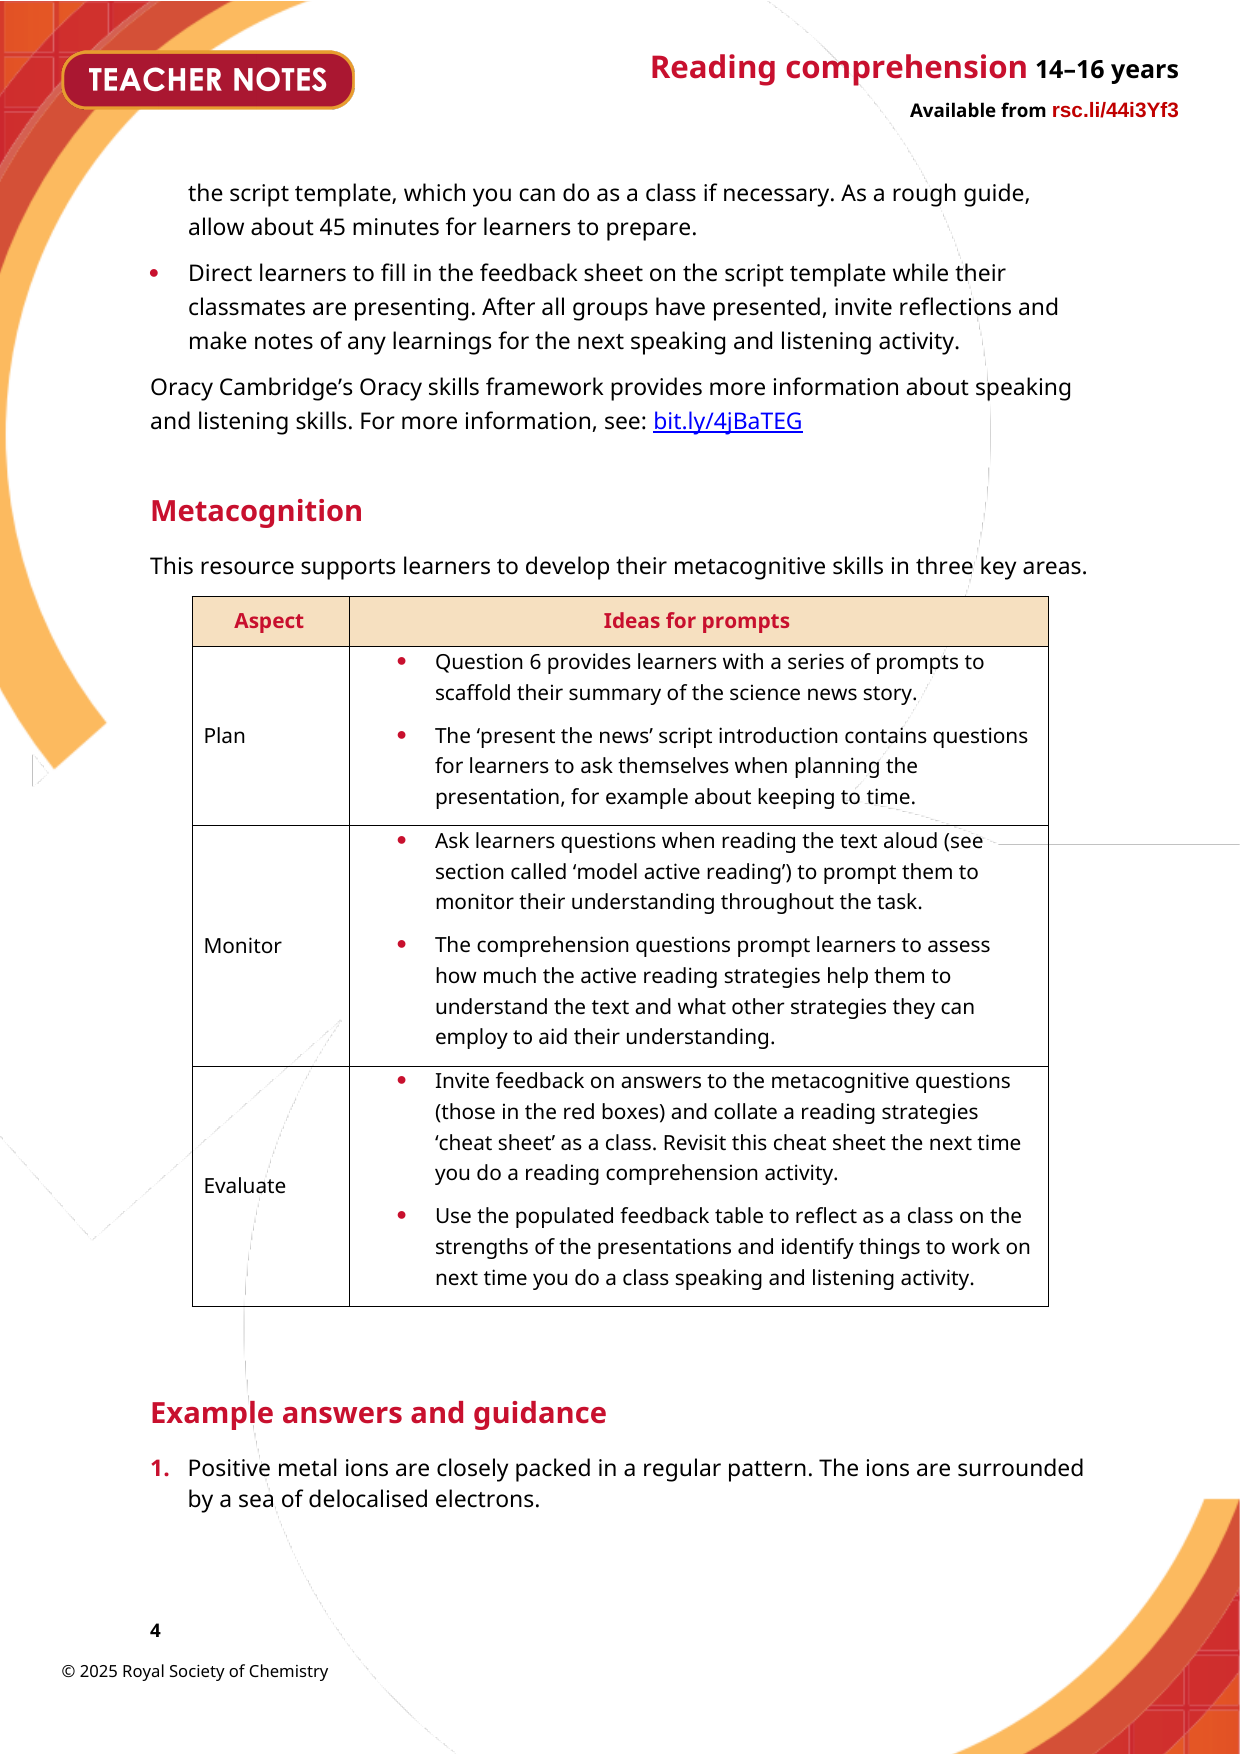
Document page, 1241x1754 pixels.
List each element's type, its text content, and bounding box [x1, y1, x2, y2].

list Positive metal ions are closely packed in a regular pattern. The ions are surrounded by a sea of delocalised electrons. [150, 1452, 1090, 1515]
table_cell Evaluate [193, 1067, 349, 1306]
table_cell Question 6 provides learners with a series of prompts to scaffold their summary of the science news story. The ‘present the news’ script introduction contains questions for learners to ask themselves when planning the presentation, for example about keeping to time. [350, 647, 1048, 825]
picture [61, 50, 355, 110]
text Metacognition [150, 491, 1090, 530]
text This resource supports learners to develop their metacognitive skills in three key areas. [150, 550, 1090, 581]
table_cell Plan [193, 647, 349, 825]
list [150, 177, 1090, 242]
table_header Aspect [193, 597, 349, 646]
text Example answers and guidance [150, 1393, 1090, 1432]
table_header Ideas for prompts [350, 597, 1048, 646]
table_cell Invite feedback on answers to the metacognitive questions (those in the red boxes) and collate a reading strategies ‘cheat sheet’ as a class. Revisit this cheat sheet the next time you do a reading comprehension activity. Use the populated feedback table to reflect as a class on the strengths of the presentations and identify things to work on next time you do a class speaking and listening activity. [350, 1067, 1048, 1306]
table_cell Monitor [193, 826, 349, 1066]
table_cell Ask learners questions when reading the text aloud (see section called ‘model active reading’) to prompt them to monitor their understanding throughout the task. The comprehension questions prompt learners to assess how much the active reading strategies help them to understand the text and what other strategies they can employ to aid their understanding. [350, 826, 1048, 1066]
list Oracy Cambridge’s Oracy skills framework provides more information about speaking and listening skills. For more information, see: bit.ly/4jBaTEG [150, 371, 1090, 436]
list Direct learners to fill in the feedback sheet on the script template while their classmates are presenting. After all groups have presented, invite reflections and make notes of any learnings for the next speaking and listening activity. [150, 257, 1090, 356]
